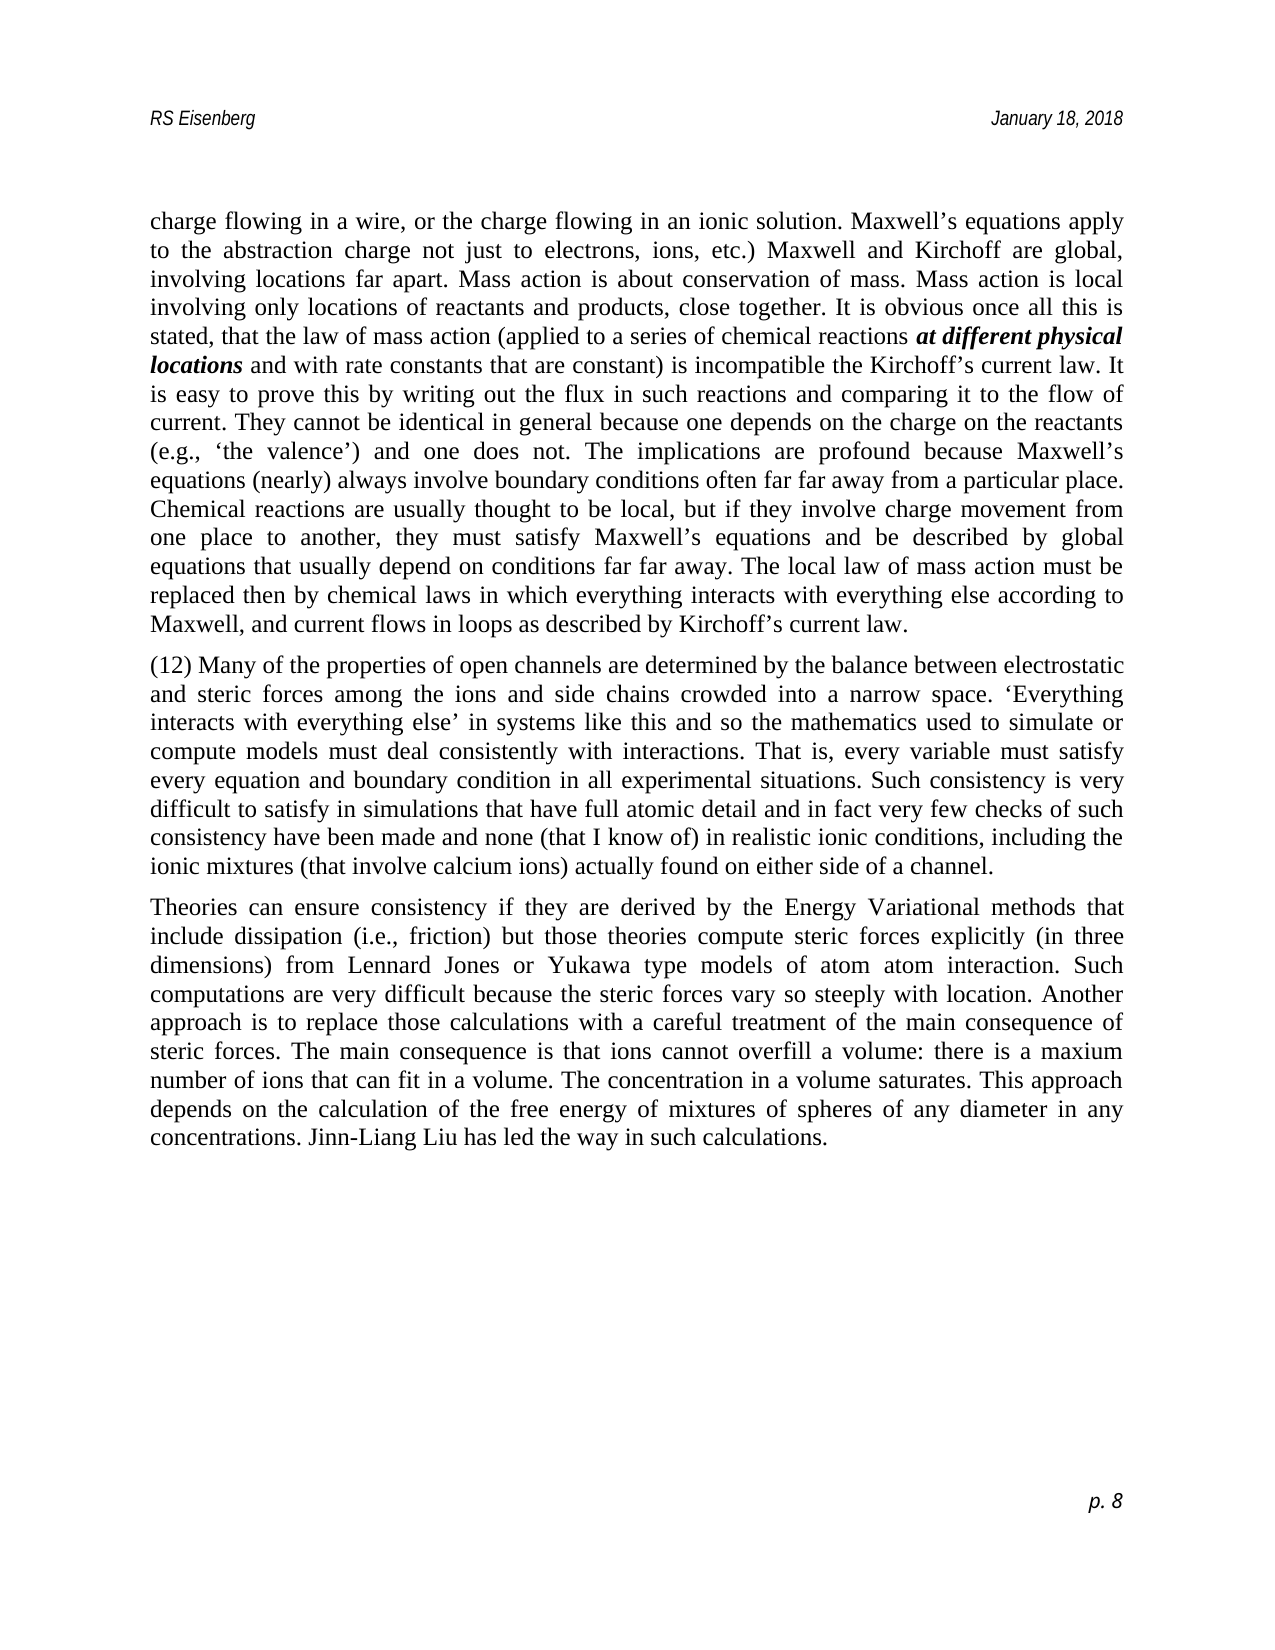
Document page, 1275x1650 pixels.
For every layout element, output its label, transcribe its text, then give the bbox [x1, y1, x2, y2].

text (12) Many of the properties of open channels are determined by the balance between electrostatic and steric forces among the ions and side chains crowded into a narrow space. ‘Everything interacts with everything else’ in systems like this and so the mathematics used to simulate or compute models must deal consistently with interactions. That is, every variable must satisfy every equation and boundary condition in all experimental situations. Such consistency is very difficult to satisfy in simulations that have full atomic detail and in fact very few checks of such consistency have been made and none (that I know of) in realistic ionic conditions, including the ionic mixtures (that involve calcium ions) actually found on either side of a channel. [150, 650, 1125, 880]
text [150, 206, 1125, 637]
text Theories can ensure consistency if they are derived by the Energy Variational methods that include dissipation (i.e., friction) but those theories compute steric forces explicitly (in three dimensions) from Lennard Jones or Yukawa type models of atom atom interaction. Such computations are very difficult because the steric forces vary so steeply with location. Another approach is to replace those calculations with a careful treatment of the main consequence of steric forces. The main consequence is that ions cannot overfill a volume: there is a maxium number of ions that can fit in a volume. The concentration in a volume saturates. This approach depends on the calculation of the free energy of mixtures of spheres of any diameter in any concentrations. Jinn-Liang Liu has led the way in such calculations. [150, 892, 1125, 1151]
